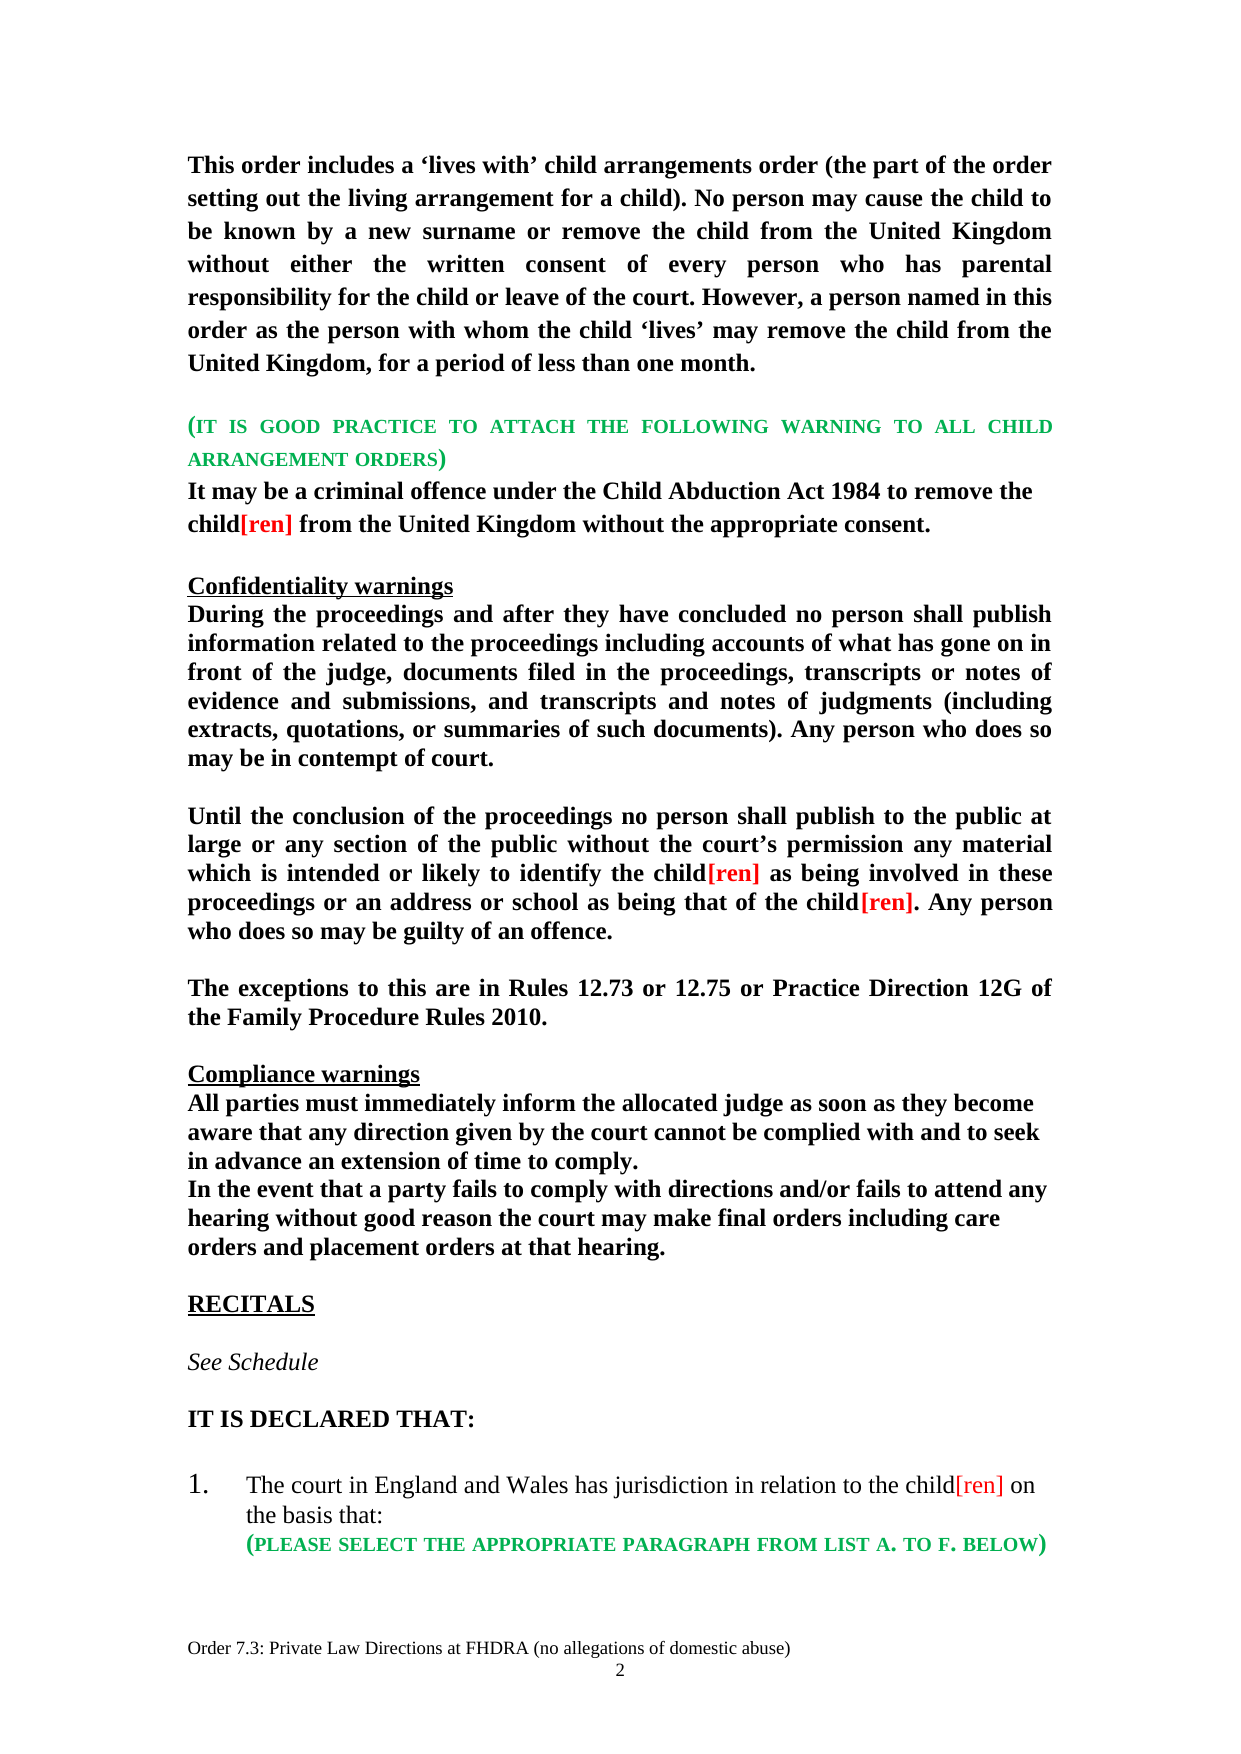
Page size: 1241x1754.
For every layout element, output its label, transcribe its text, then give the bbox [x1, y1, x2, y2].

text It may be a criminal offence under the Child Abduction Act 1984 to remove the child[ren] from the United Kingdom without the appropriate consent. [187, 476, 1053, 538]
text All parties must immediately inform the allocated judge as soon as they become aware that any direction given by the court cannot be complied with and to seek in advance an extension of time to comply. [187, 1088, 1053, 1174]
text Until the conclusion of the proceedings no person shall publish to the public at large or any section of the public without the court’s permission any material which is intended or likely to identify the child[ren] as being involved in these proceedings or an address or school as being that of the child[ren]. Any person who does so may be guilty of an offence. [187, 801, 1053, 944]
list The court in England and Wales has jurisdiction in relation to the child[ren] on the basis that: (please select the appropriate paragraph from list a. to f. below) [187, 1466, 1053, 1557]
subtitle Confidentiality warnings [187, 571, 1053, 599]
text (it is good practice to attach the following warning to all child arrangement orders) [187, 439, 1053, 472]
text IT IS DECLARED THAT: [187, 1404, 1053, 1433]
text In the event that a party fails to comply with directions and/or fails to attend any hearing without good reason the court may make final orders including care orders and placement orders at that hearing. [187, 1174, 1053, 1261]
text RECITALS [187, 1289, 1053, 1318]
text See Schedule [187, 1347, 1053, 1376]
text The exceptions to this are in Rules 12.73 or 12.75 or Practice Direction 12G of the Family Procedure Rules 2010. [187, 973, 1053, 1031]
text This order includes a ‘lives with’ child arrangements order (the part of the order setting out the living arrangement for a child). No person may cause the child to be known by a new surname or remove the child from the United Kingdom without either the written consent of every person who has parental responsibility for the child or leave of the court. However, a person named in this order as the person with whom the child ‘lives’ may remove the child from the United Kingdom, for a period of less than one month. [187, 150, 1053, 377]
text During the proceedings and after they have concluded no person shall publish information related to the proceedings including accounts of what has gone on in front of the judge, documents filed in the proceedings, transcripts or notes of evidence and submissions, and transcripts and notes of judgments (including extracts, quotations, or summaries of such documents). Any person who does so may be in contempt of court. [187, 599, 1053, 772]
text Compliance warnings [187, 1059, 1053, 1088]
